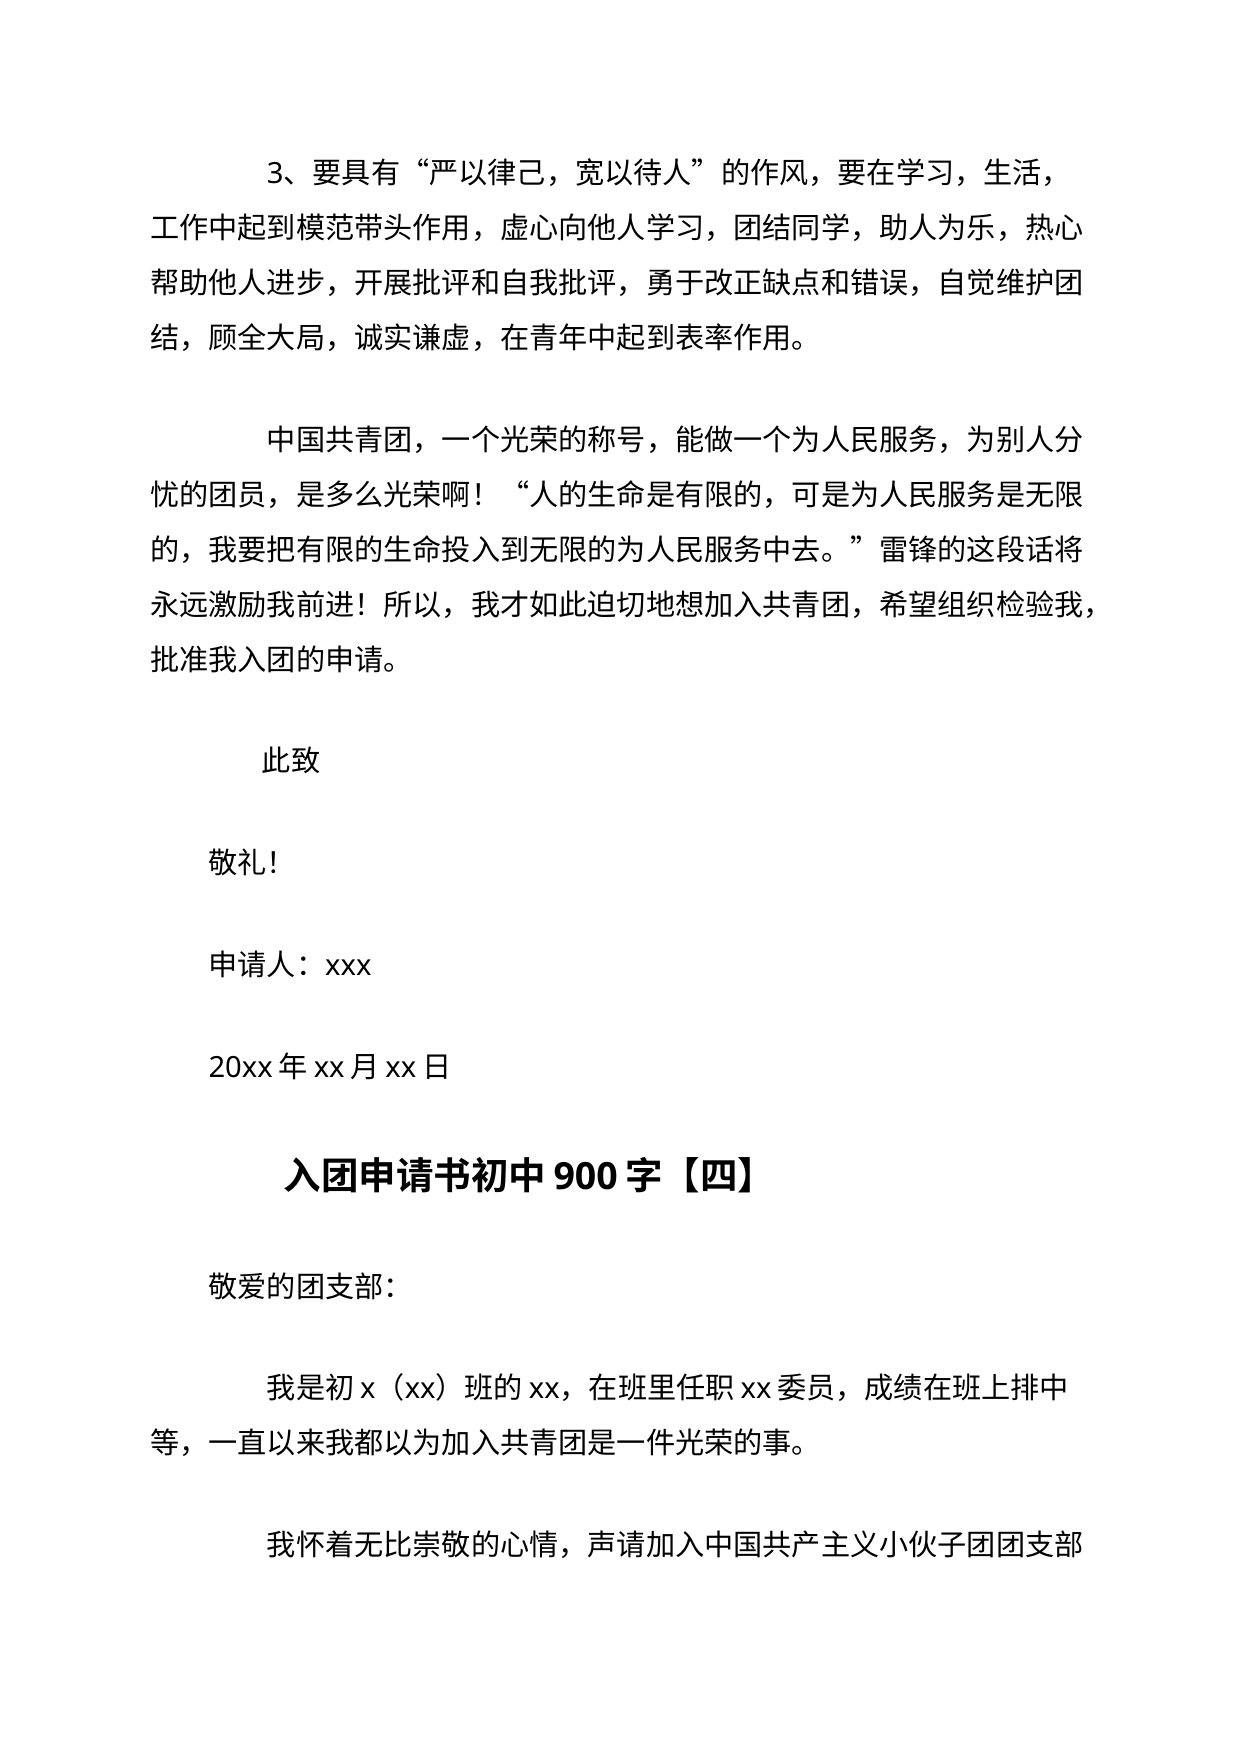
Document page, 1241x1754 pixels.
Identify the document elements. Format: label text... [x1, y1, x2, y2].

text 此致 [150, 738, 1090, 780]
text 中国共青团，一个光荣的称号，能做一个为人民服务，为别人分忧的团员，是多么光荣啊！“人的生命是有限的，可是为人民服务是无限的，我要把有限的生命投入到无限的为人民服务中去。”雷锋的这段话将永远激励我前进！所以，我才如此迫切地想加入共青团，希望组织检验我，批准我入团的申请。 [150, 417, 1090, 678]
text 我是初x（xx）班的xx，在班里任职xx委员，成绩在班上排中等，一直以来我都以为加入共青团是一件光荣的事。 [150, 1365, 1090, 1462]
text 敬爱的团支部： [150, 1263, 1090, 1306]
text 敬礼！ [150, 840, 1090, 882]
text 20xx年xx月xx日 [150, 1044, 1090, 1086]
text 3、要具有“严以律己，宽以待人”的作风，要在学习，生活，工作中起到模范带头作用，虚心向他人学习，团结同学，助人为乐，热心帮助他人进步，开展批评和自我批评，勇于改正缺点和错误，自觉维护团结，顾全大局，诚实谦虚，在青年中起到表率作用。 [150, 150, 1090, 357]
text 申请人：xxx [150, 942, 1090, 984]
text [150, 1522, 1090, 1564]
text 入团申请书初中900字【四】 [150, 1146, 1090, 1200]
